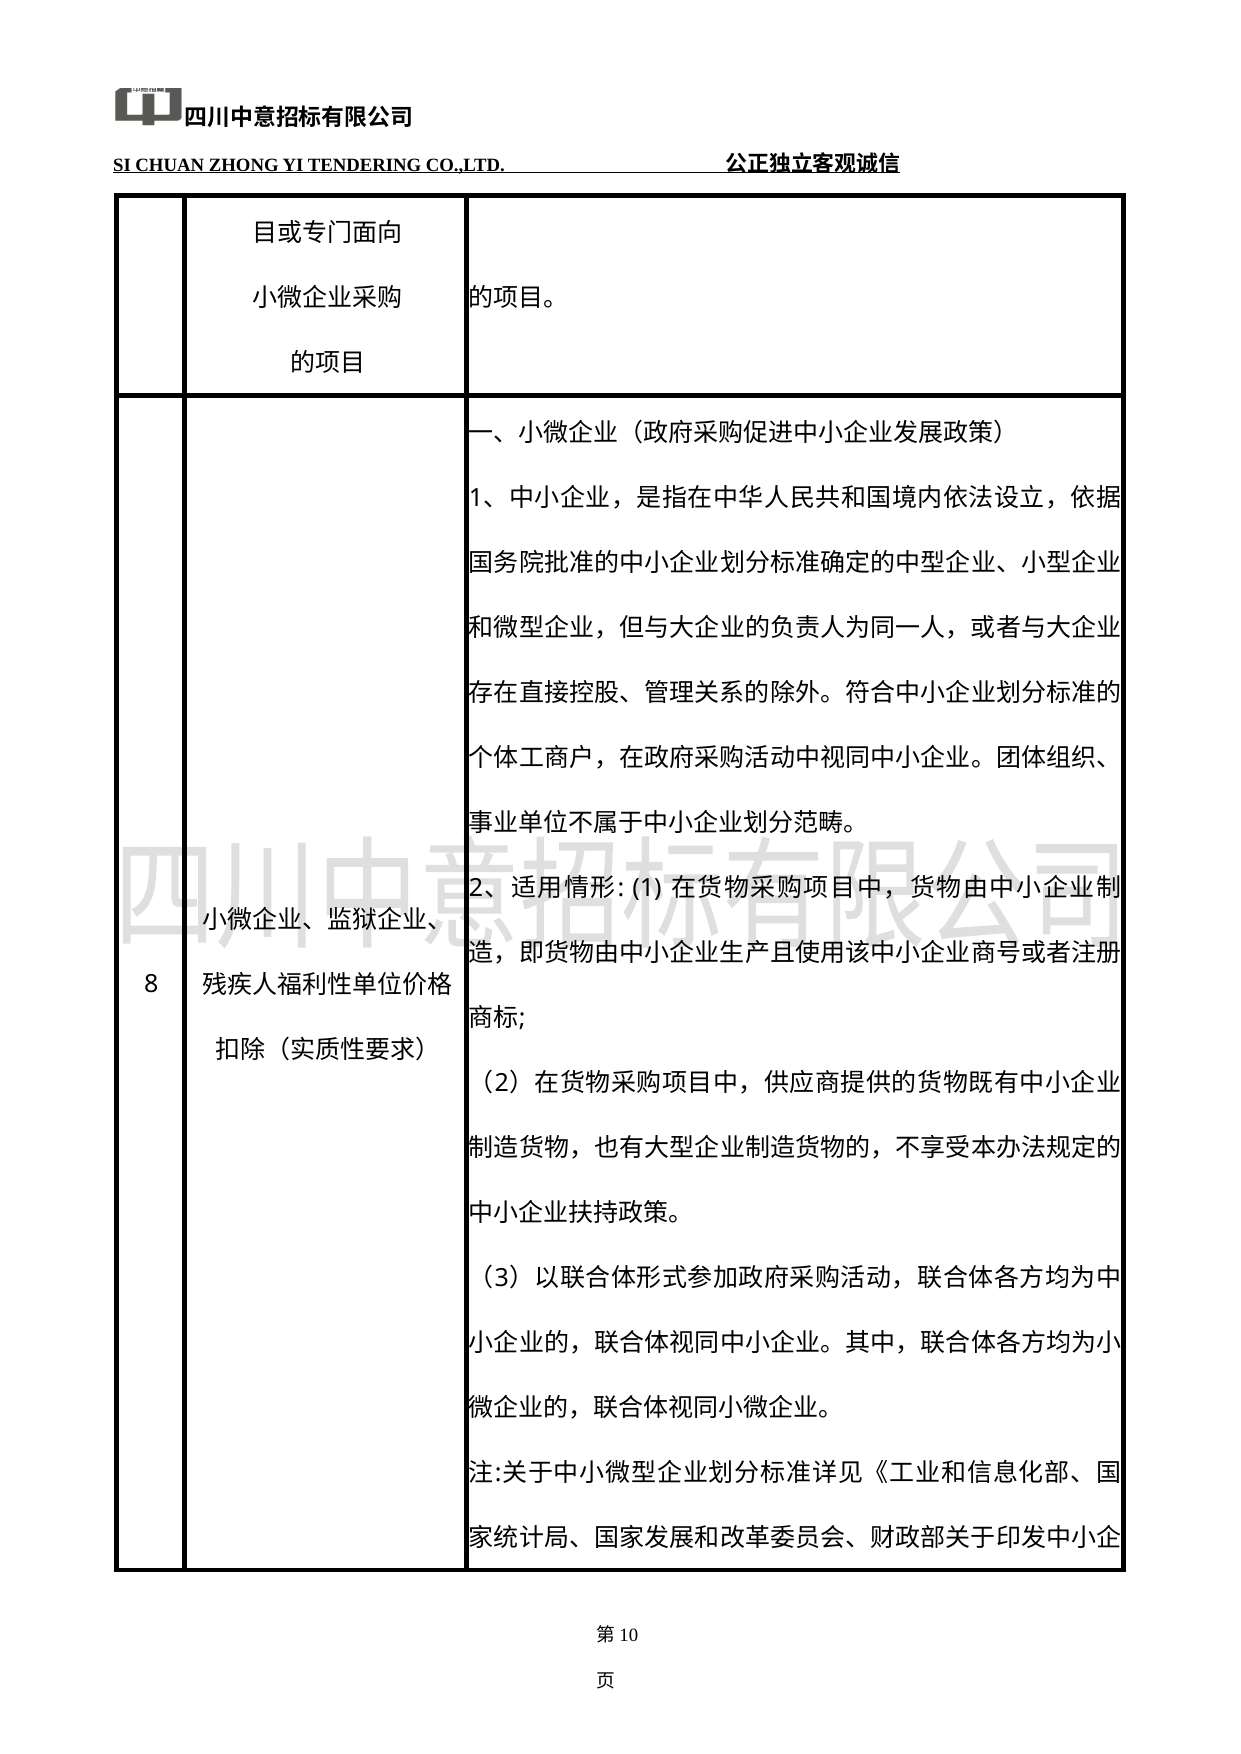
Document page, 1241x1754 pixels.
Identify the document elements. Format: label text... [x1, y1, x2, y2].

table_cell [469, 398, 1121, 1568]
table_cell 8 [119, 398, 182, 1568]
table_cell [187, 198, 464, 393]
picture [112, 88, 185, 126]
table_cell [187, 398, 464, 1568]
table_cell 7 [119, 198, 182, 393]
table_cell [469, 198, 1121, 393]
